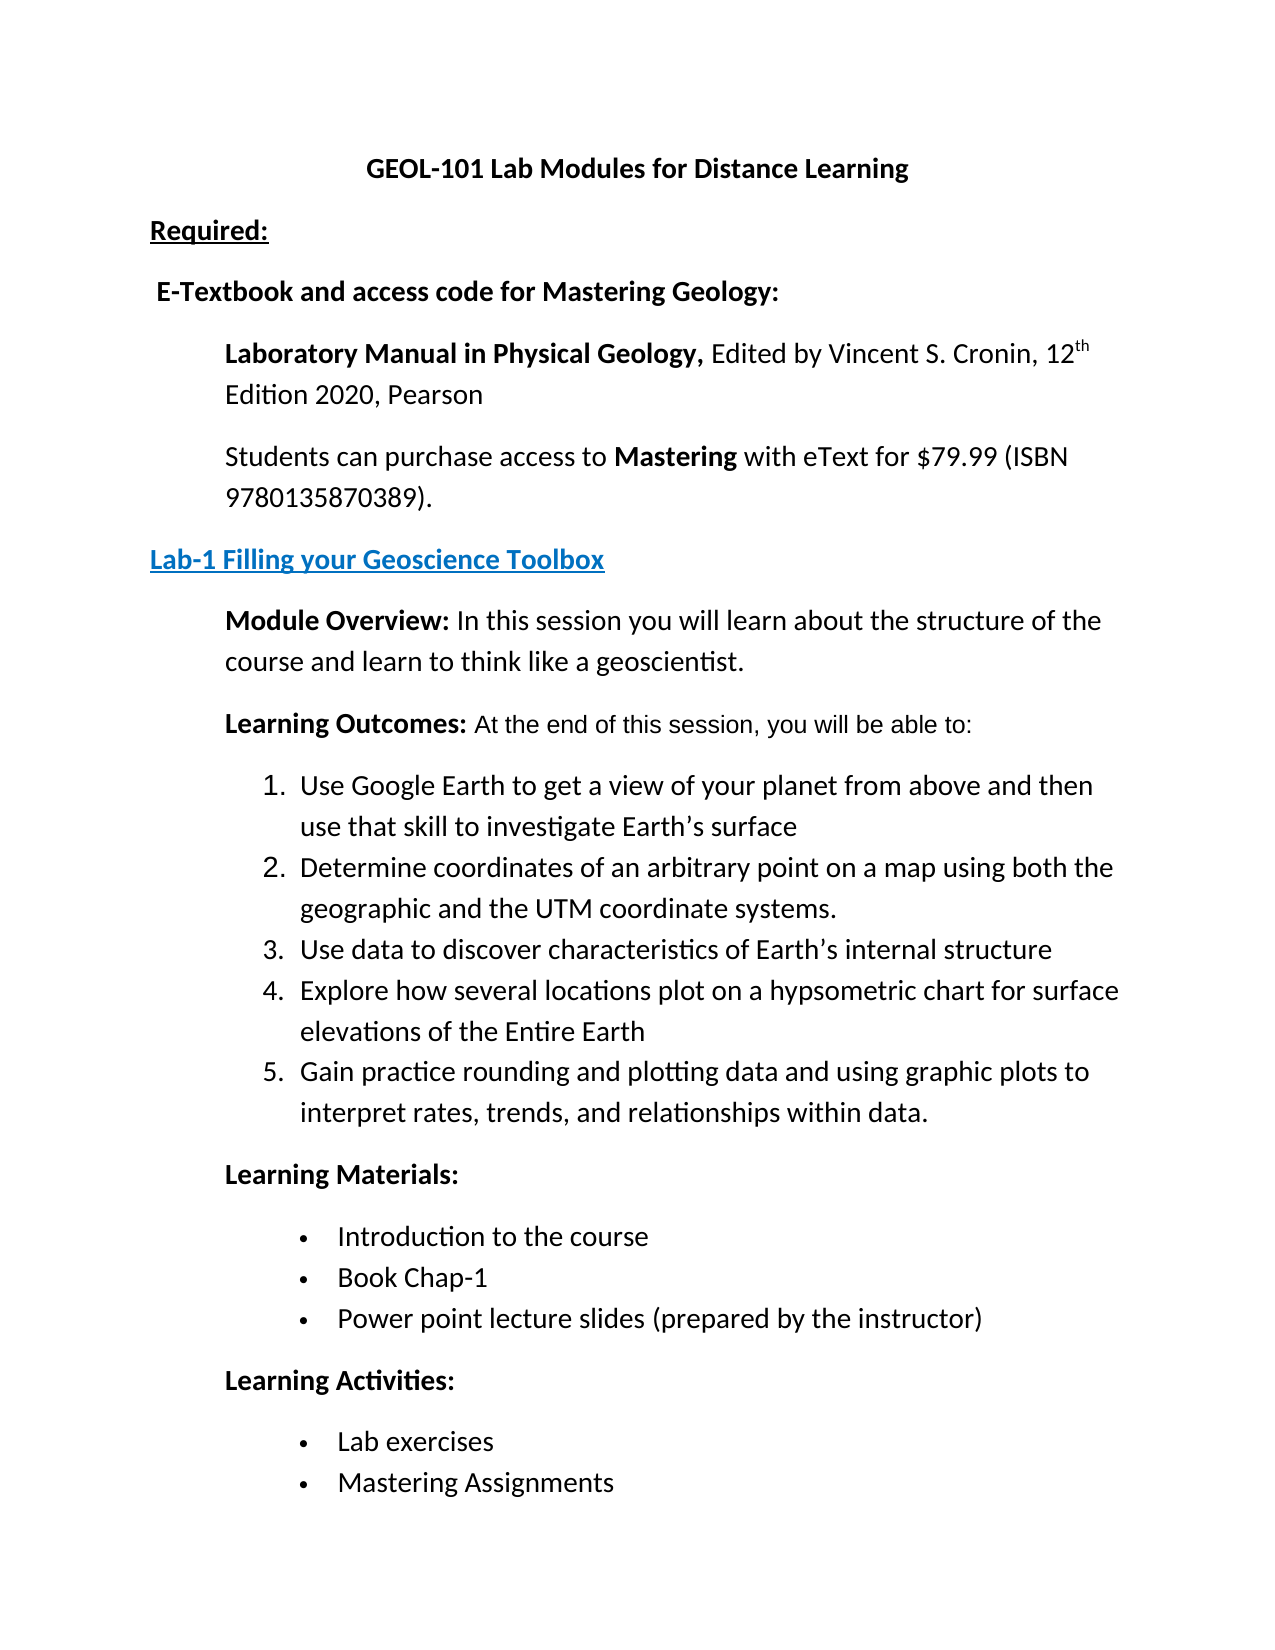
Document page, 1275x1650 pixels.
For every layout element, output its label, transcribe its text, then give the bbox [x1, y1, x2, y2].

list Power point lecture slides (prepared by the instructor) [300, 1300, 1125, 1336]
text Learning Outcomes: At the end of this session, you will be able to: [225, 705, 1125, 741]
text Lab-1 Filling your Geoscience Toolbox [150, 541, 1125, 576]
list Explore how several locations plot on a hypsometric chart for surface elevations of the Entire Earth [262, 972, 1125, 1048]
list Book Chap-1 [300, 1259, 1125, 1294]
text E-Textbook and access code for Mastering Geology: [150, 273, 1125, 309]
text GEOL-101 Lab Modules for Distance Learning [150, 150, 1125, 186]
list Lab exercises [300, 1423, 1125, 1459]
text Required: [150, 212, 1125, 247]
text Students can purchase access to Mastering with eText for $79.99 (ISBN 9780135870389). [225, 438, 1125, 514]
list Mastering Assignments [300, 1464, 1125, 1500]
text Laboratory Manual in Physical Geology, Edited by Vincent S. Cronin, 12th Edition 2020, Pearson [225, 335, 1125, 412]
text Learning Materials: [225, 1156, 1125, 1192]
text Module Overview: In this session you will learn about the structure of the course and learn to think like a geoscientist. [225, 602, 1125, 679]
list Gain practice rounding and plotting data and using graphic plots to interpret rates, trends, and relationships within data. [262, 1053, 1125, 1130]
list Use Google Earth to get a view of your planet from above and then use that skill to investigate Earth’s surface [262, 767, 1125, 843]
list Determine coordinates of an arbitrary point on a map using both the geographic and the UTM coordinate systems. [262, 849, 1125, 925]
list Use data to discover characteristics of Earth’s internal structure [262, 931, 1125, 966]
list Introduction to the course [300, 1218, 1125, 1254]
text Learning Activities: [225, 1362, 1125, 1397]
